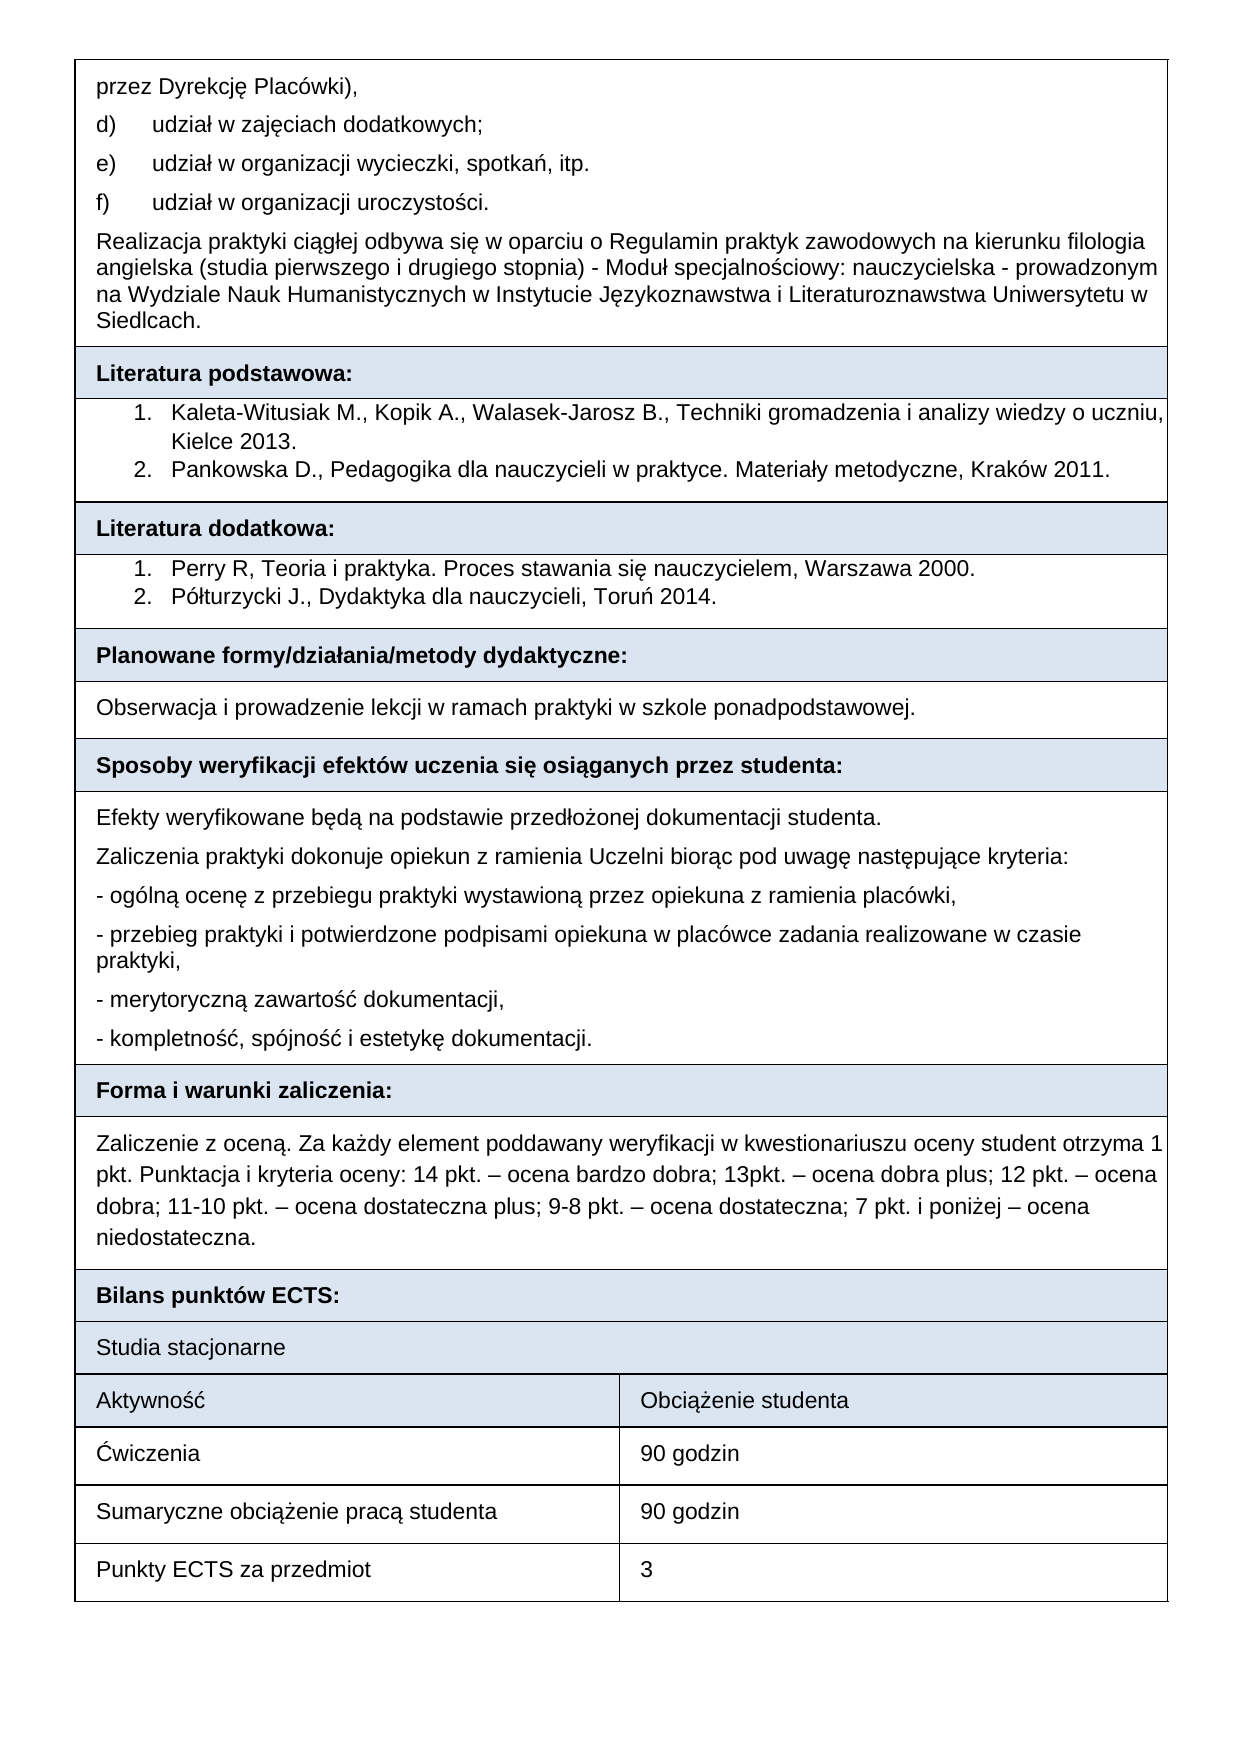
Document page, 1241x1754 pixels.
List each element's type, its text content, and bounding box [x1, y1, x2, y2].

table_cell Efekty weryfikowane będą na podstawie przedłożonej dokumentacji studenta. Zaliczenia praktyki dokonuje opiekun z ramienia Uczelni biorąc pod uwagę następujące kryteria: - ogólną ocenę z przebiegu praktyki wystawioną przez opiekuna z ramienia placówki, - przebieg praktyki i potwierdzone podpisami opiekuna w placówce zadania realizowane w czasie praktyki, - merytoryczną zawartość dokumentacji, - kompletność, spójność i estetykę dokumentacji. [76, 792, 1167, 1064]
table_cell 3 [620, 1544, 1167, 1601]
table_cell Planowane formy/działania/metody dydaktyczne: [76, 629, 1167, 681]
table_cell Ćwiczenia [76, 1428, 619, 1484]
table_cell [76, 60, 1167, 346]
table_cell Sumaryczne obciążenie pracą studenta [76, 1486, 619, 1542]
table_cell Zaliczenie z oceną. Za każdy element poddawany weryfikacji w kwestionariuszu oceny student otrzyma 1 pkt. Punktacja i kryteria oceny: 14 pkt. – ocena bardzo dobra; 13pkt. – ocena dobra plus; 12 pkt. – ocena dobra; 11-10 pkt. – ocena dostateczna plus; 9-8 pkt. – ocena dostateczna; 7 pkt. i poniżej – ocena niedostateczna. [76, 1117, 1167, 1268]
table_cell Literatura dodatkowa: [76, 503, 1167, 554]
table_cell Punkty ECTS za przedmiot [76, 1544, 619, 1601]
table_cell Sposoby weryfikacji efektów uczenia się osiąganych przez studenta: [76, 739, 1167, 791]
table_cell Aktywność [76, 1375, 619, 1426]
table_cell Bilans punktów ECTS: [76, 1270, 1167, 1321]
table_cell Studia stacjonarne [76, 1322, 1167, 1373]
table_cell 90 godzin [620, 1428, 1167, 1484]
table_cell Forma i warunki zaliczenia: [76, 1065, 1167, 1116]
table_cell Obserwacja i prowadzenie lekcji w ramach praktyki w szkole ponadpodstawowej. [76, 682, 1167, 738]
table_cell Kaleta-Witusiak M., Kopik A., Walasek-Jarosz B., Techniki gromadzenia i analizy wiedzy o uczniu, Kielce 2013. Pankowska D., Pedagogika dla nauczycieli w praktyce. Materiały metodyczne, Kraków 2011. [76, 399, 1167, 501]
table_cell Obciążenie studenta [620, 1375, 1167, 1426]
table_cell 90 godzin [620, 1486, 1167, 1542]
table_cell Literatura podstawowa: [76, 347, 1167, 398]
table_cell Perry R, Teoria i praktyka. Proces stawania się nauczycielem, Warszawa 2000. Półturzycki J., Dydaktyka dla nauczycieli, Toruń 2014. [76, 555, 1167, 628]
